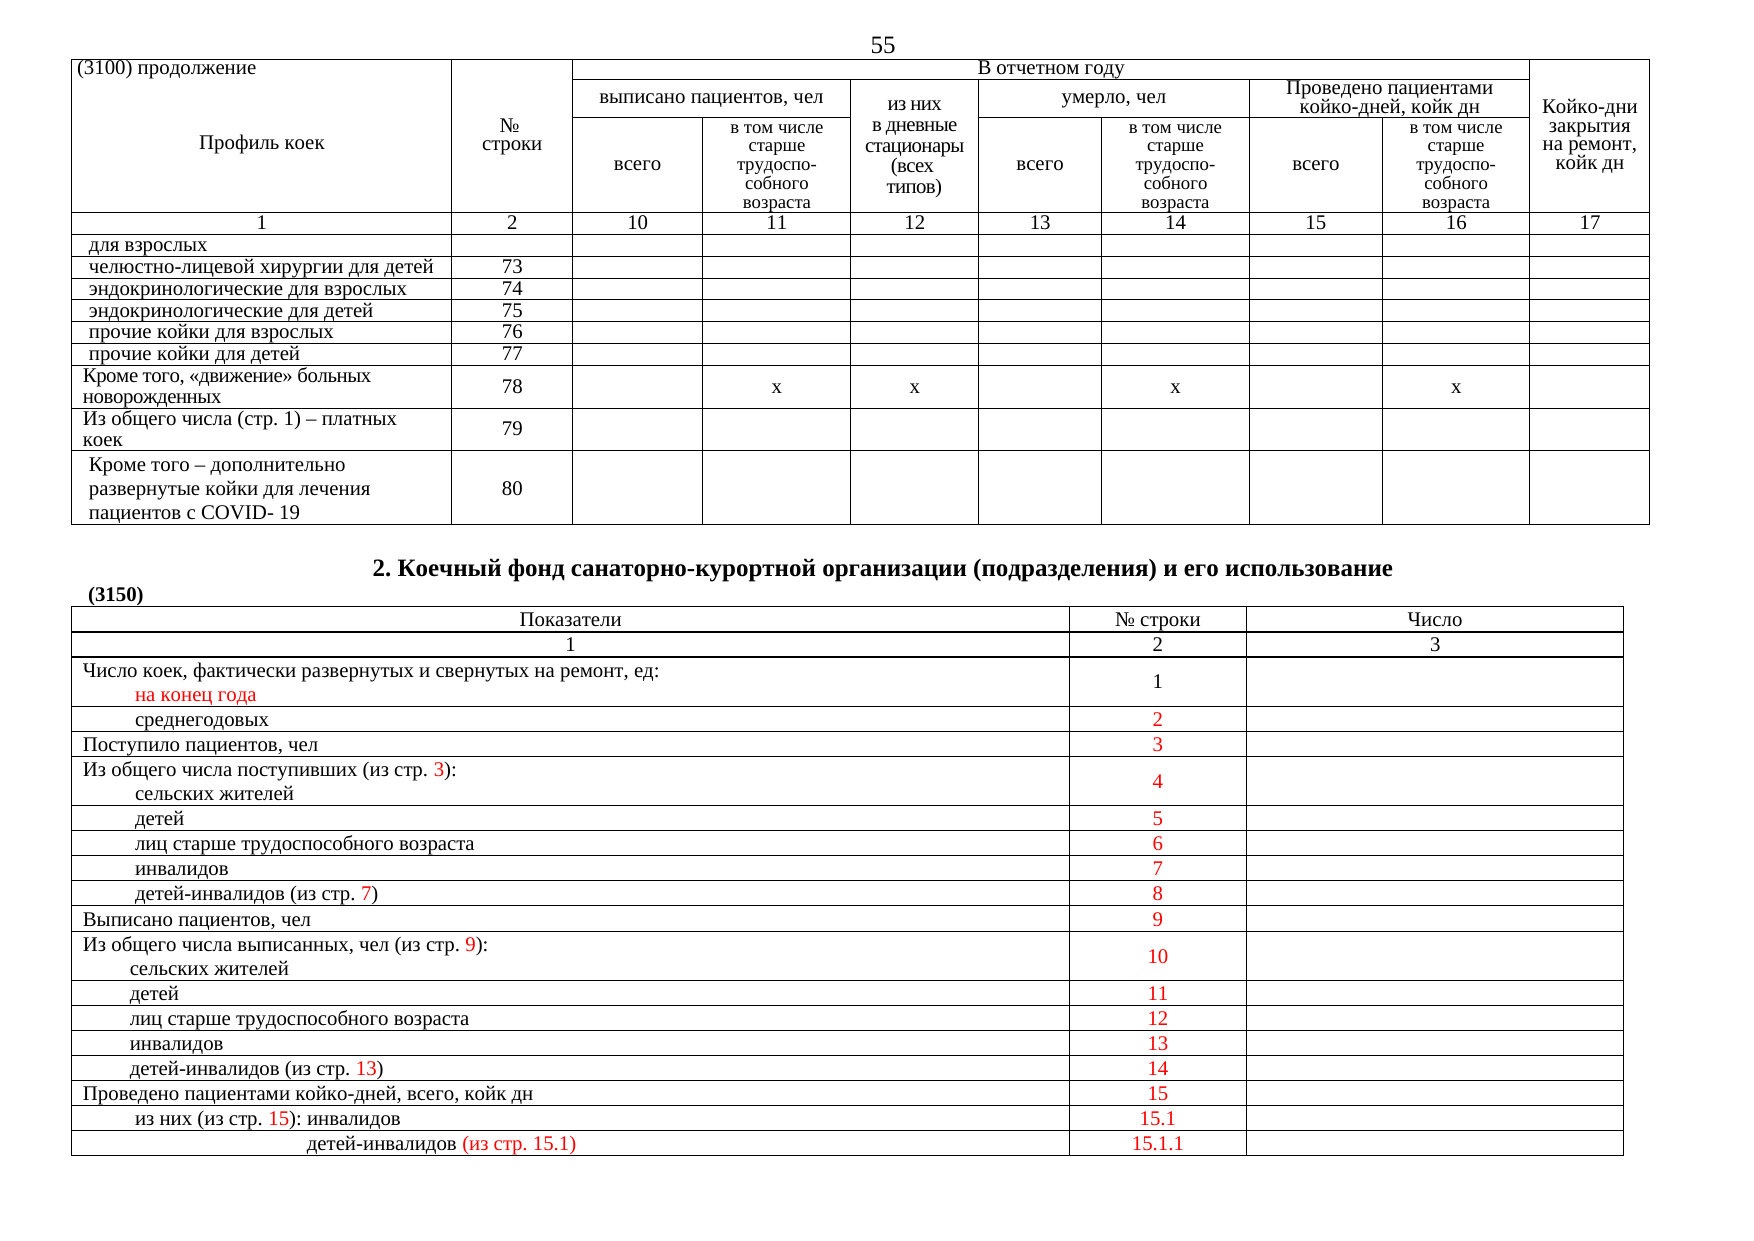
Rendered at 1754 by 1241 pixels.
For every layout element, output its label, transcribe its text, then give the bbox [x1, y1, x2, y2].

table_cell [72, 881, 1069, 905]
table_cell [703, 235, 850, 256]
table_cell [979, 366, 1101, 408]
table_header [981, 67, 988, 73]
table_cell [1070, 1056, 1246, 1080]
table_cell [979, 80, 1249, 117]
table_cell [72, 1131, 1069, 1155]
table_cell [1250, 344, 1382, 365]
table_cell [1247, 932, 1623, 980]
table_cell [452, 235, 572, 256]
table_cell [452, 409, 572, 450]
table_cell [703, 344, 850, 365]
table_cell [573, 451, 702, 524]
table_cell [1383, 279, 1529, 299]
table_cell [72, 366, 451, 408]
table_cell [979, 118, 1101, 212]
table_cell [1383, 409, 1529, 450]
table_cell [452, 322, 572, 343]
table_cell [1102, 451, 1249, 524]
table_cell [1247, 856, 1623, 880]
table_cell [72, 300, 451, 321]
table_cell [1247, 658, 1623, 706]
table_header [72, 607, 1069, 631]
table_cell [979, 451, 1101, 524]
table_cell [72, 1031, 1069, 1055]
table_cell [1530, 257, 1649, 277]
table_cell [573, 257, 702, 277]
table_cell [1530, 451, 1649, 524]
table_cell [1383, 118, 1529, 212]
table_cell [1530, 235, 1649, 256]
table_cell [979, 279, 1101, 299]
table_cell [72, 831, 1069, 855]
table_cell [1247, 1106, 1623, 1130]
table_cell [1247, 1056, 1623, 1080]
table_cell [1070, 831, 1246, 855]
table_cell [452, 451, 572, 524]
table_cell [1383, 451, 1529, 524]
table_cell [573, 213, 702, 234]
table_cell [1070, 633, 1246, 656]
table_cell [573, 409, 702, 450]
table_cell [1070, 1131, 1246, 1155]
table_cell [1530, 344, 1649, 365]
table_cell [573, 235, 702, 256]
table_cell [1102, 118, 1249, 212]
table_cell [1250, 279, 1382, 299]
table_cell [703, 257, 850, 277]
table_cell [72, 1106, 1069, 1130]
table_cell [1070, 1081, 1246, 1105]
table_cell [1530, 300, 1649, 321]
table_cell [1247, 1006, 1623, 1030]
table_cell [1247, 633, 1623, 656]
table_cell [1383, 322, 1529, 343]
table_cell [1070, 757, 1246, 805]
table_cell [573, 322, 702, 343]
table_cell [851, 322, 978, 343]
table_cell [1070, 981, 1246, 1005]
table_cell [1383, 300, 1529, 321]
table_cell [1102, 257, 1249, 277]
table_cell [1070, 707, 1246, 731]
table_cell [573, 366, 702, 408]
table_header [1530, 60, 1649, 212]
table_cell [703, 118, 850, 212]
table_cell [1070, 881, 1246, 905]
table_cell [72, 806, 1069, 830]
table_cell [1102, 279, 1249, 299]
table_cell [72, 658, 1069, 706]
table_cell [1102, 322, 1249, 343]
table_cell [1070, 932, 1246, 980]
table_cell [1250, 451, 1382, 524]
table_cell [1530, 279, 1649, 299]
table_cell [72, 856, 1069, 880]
text (3150) [83, 582, 1683, 606]
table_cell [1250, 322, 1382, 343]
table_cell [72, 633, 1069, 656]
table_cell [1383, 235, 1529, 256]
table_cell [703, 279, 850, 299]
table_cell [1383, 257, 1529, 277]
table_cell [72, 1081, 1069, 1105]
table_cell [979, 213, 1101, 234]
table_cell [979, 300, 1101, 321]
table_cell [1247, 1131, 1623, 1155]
text 2. Коечный фонд санаторно-курортной организации (подразделения) и его использование [83, 553, 1683, 582]
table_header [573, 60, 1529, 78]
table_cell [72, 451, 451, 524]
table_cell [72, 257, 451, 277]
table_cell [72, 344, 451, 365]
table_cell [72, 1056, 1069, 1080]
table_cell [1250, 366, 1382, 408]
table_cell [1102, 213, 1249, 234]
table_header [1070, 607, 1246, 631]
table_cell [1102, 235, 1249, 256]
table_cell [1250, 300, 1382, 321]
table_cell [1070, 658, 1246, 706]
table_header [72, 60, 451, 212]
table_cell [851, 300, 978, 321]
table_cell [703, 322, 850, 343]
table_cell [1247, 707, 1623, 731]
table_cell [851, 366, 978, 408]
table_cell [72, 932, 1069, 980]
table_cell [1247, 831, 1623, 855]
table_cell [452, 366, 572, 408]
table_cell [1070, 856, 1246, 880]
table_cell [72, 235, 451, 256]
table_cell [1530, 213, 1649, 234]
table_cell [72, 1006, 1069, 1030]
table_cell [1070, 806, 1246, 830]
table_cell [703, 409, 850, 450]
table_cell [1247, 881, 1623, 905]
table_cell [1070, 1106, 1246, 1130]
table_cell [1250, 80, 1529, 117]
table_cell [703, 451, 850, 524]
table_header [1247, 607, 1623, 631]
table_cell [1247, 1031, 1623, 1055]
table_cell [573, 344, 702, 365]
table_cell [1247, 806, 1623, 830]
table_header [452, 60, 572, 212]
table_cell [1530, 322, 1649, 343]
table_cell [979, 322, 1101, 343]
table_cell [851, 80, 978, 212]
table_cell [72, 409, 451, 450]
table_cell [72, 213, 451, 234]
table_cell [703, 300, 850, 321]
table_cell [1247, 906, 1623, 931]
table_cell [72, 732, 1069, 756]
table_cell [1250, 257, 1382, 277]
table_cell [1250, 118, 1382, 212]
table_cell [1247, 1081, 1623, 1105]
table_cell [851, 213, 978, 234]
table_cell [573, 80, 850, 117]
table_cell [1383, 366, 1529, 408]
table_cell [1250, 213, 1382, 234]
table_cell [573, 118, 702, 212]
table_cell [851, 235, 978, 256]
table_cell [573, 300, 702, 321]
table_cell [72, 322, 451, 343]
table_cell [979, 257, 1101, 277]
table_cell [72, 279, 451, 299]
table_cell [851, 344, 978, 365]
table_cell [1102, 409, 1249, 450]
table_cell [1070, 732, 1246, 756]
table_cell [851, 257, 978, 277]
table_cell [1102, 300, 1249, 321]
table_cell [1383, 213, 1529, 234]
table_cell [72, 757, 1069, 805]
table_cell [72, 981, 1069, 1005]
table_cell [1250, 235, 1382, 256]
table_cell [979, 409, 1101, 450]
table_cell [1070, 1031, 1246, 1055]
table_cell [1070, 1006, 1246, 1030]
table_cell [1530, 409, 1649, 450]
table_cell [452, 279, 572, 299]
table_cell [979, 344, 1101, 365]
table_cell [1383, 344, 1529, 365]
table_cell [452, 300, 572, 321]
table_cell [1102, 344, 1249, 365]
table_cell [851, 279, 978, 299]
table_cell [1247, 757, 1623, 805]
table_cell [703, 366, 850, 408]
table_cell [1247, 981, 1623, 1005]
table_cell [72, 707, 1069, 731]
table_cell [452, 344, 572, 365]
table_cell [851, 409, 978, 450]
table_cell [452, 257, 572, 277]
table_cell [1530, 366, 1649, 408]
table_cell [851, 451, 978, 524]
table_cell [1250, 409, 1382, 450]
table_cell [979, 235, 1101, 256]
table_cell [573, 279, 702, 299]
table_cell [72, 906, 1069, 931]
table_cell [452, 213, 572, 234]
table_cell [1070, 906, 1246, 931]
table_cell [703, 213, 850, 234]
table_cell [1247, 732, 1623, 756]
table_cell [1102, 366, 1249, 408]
